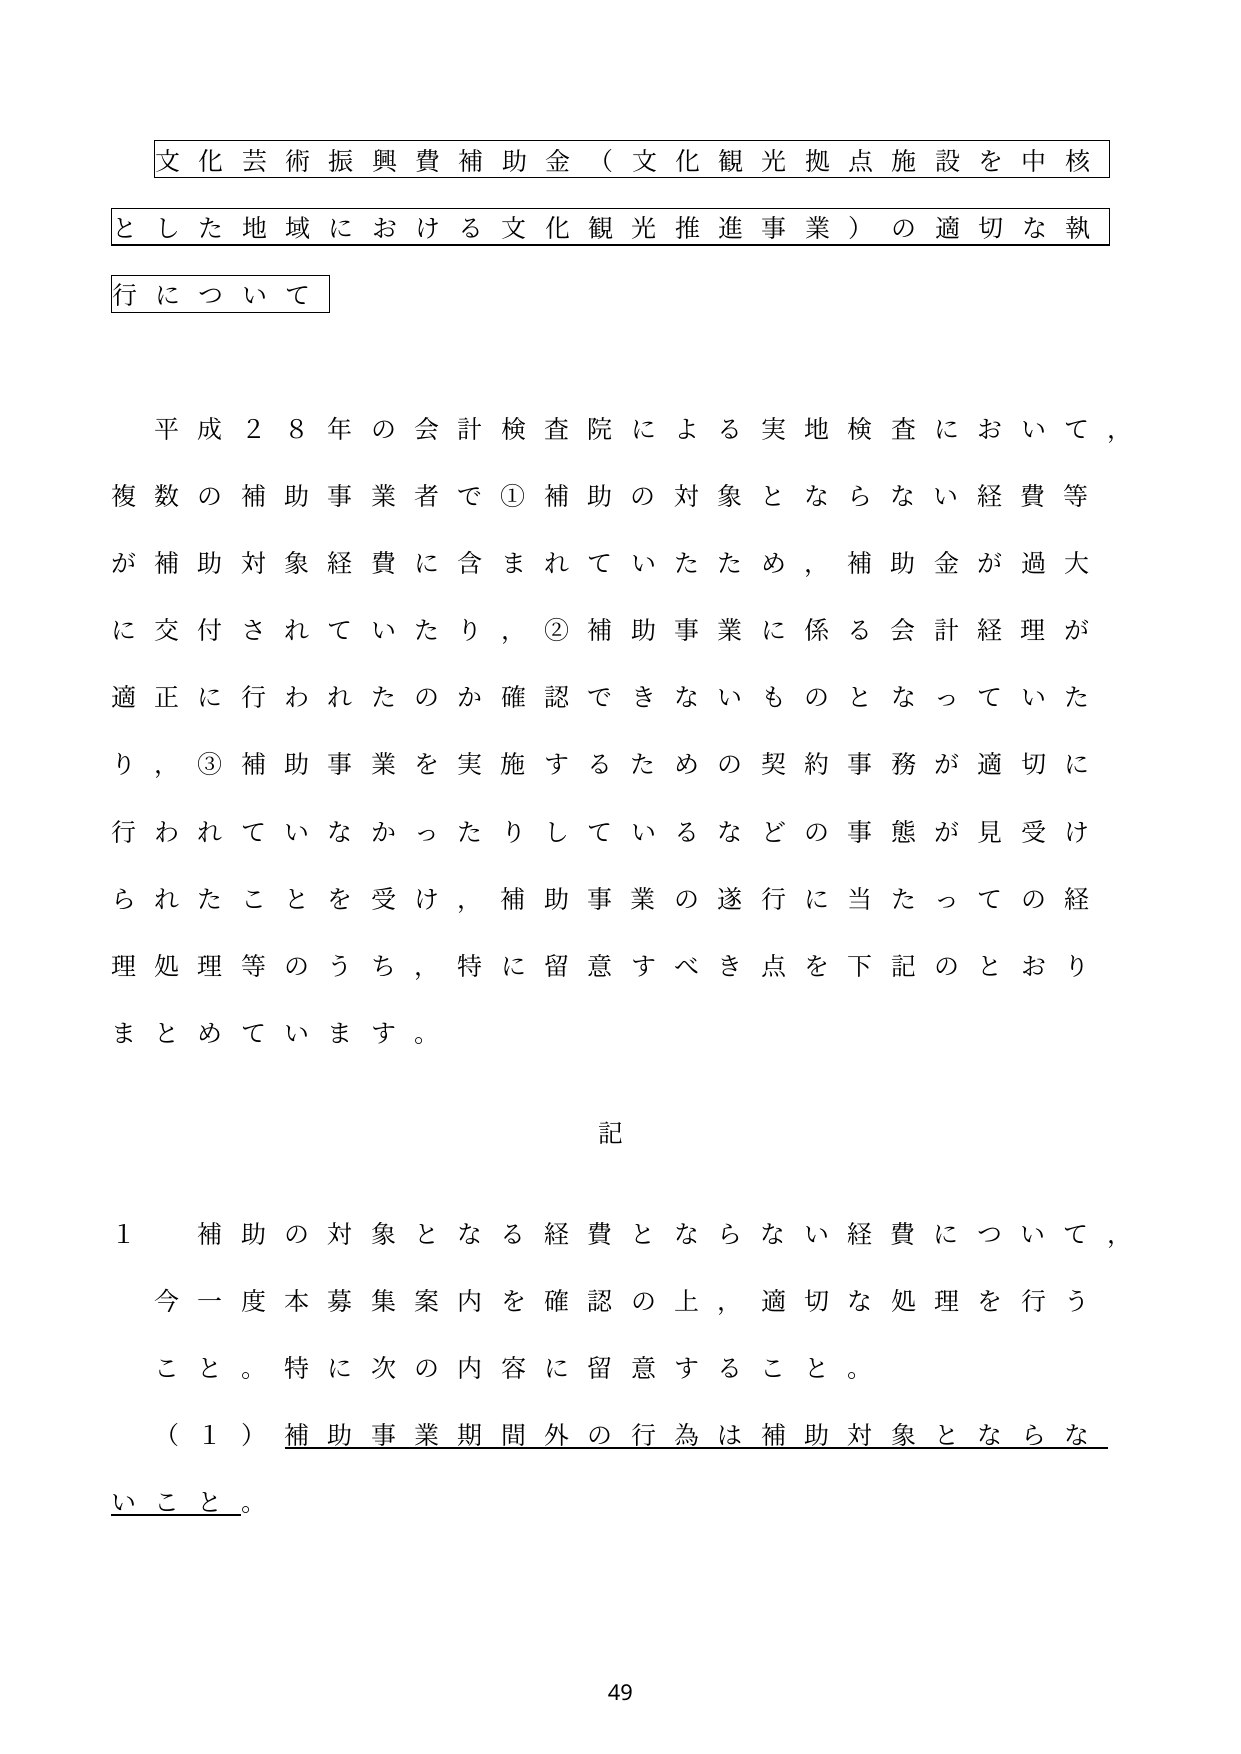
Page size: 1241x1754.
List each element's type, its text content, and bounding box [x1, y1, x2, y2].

text 記 [111, 1099, 1129, 1166]
text 平成２８年の会計検査院による実地検査において，複数の補助事業者で①補助の対象とならない経費等が補助対象経費に含まれていたため，補助金が過大に交付されていたり，②補助事業に係る会計経理が適正に行われたのか確認できないものとなっていたり，③補助事業を実施するための契約事務が適切に行われていなかったりしているなどの事態が見受けられたことを受け，補助事業の遂行に当たっての経理処理等のうち，特に留意すべき点を下記のとおりまとめています。 [111, 394, 1129, 1065]
text １ 補助の対象となる経費とならない経費について，今一度本募集案内を確認の上，適切な処理を行うこと。特に次の内容に留意すること。 [111, 1199, 1129, 1401]
text 文化芸術振興費補助金（文化観光拠点施設を中核とした地域における文化観光推進事業）の適切な執行について [111, 126, 1129, 327]
text （１）補助事業期間外の行為は補助対象とならないこと。 [111, 1401, 1129, 1535]
